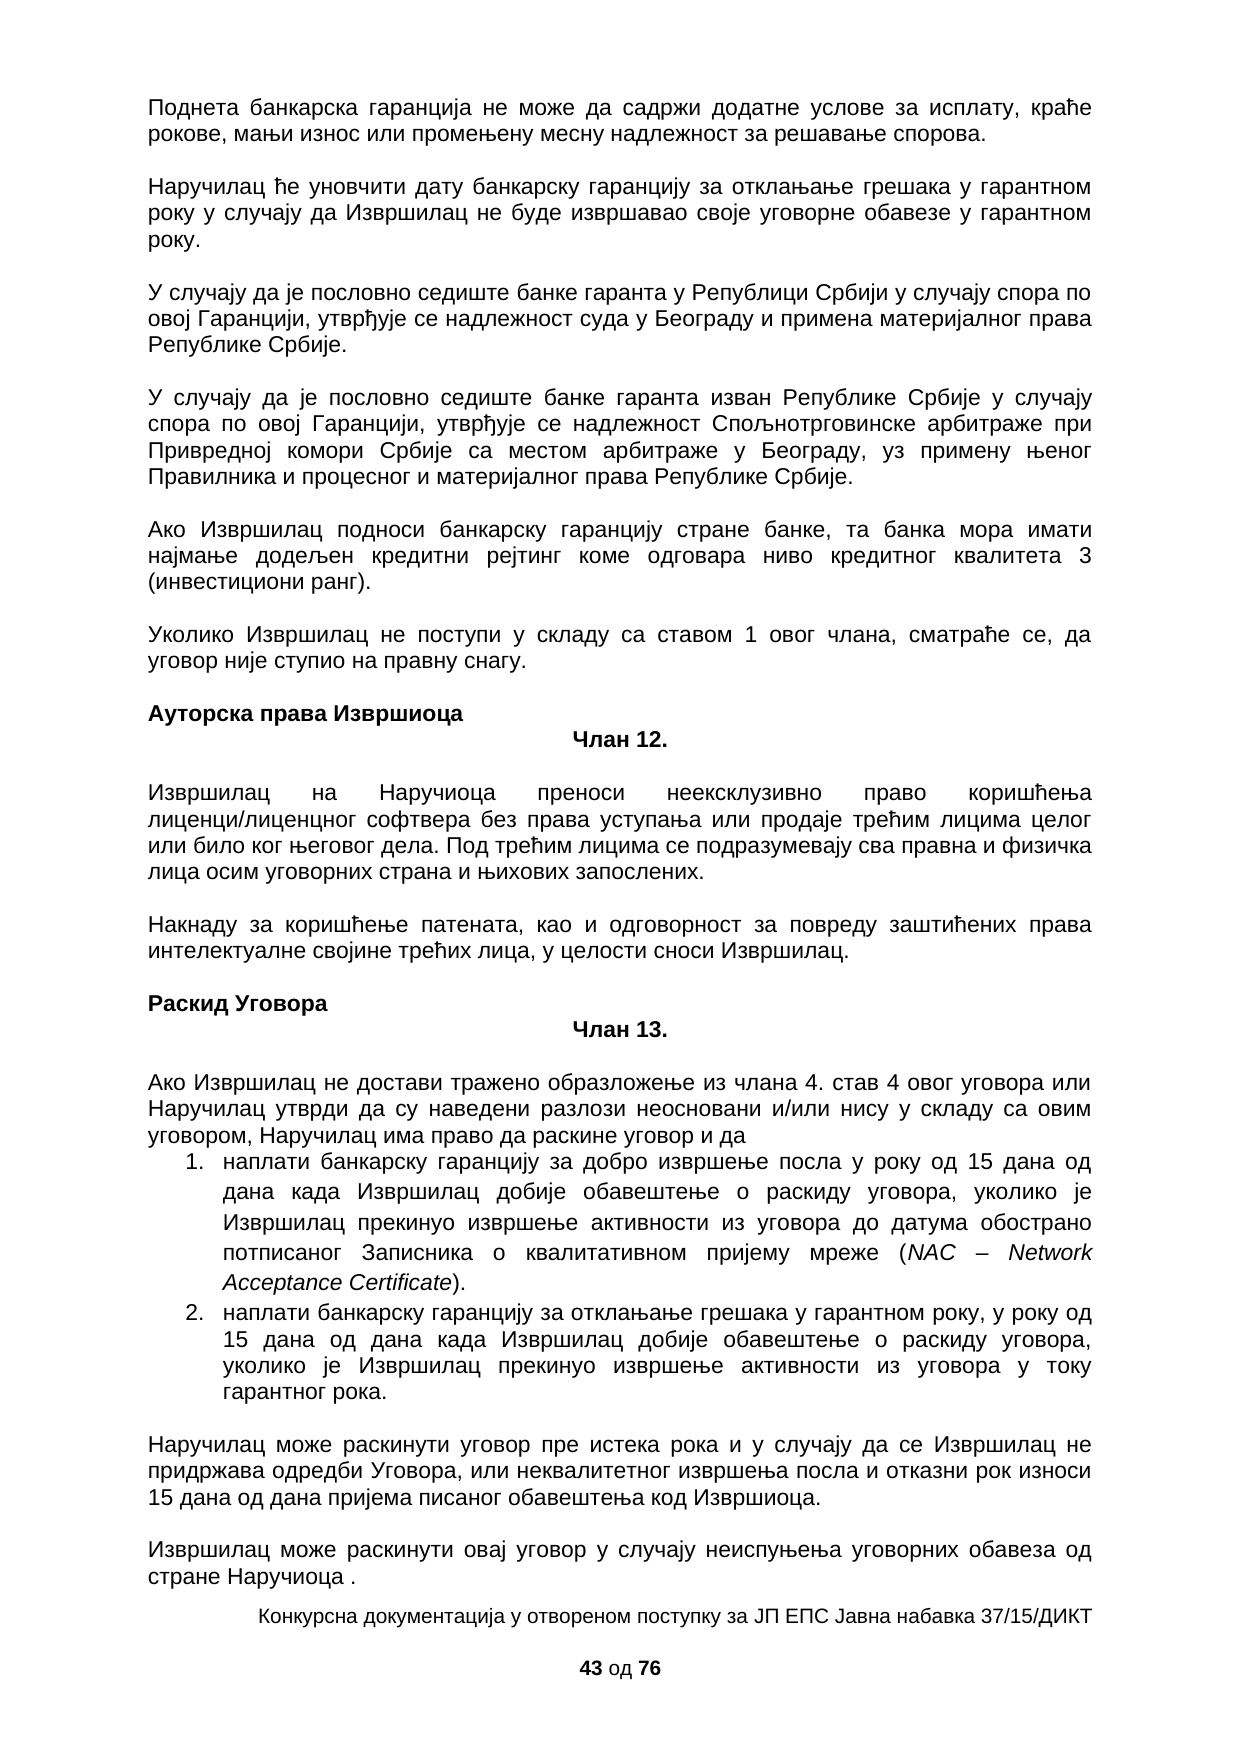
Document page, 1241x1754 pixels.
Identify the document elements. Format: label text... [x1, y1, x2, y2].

text Накнаду за коришћење патената, као и одговорност за повреду заштићених права интелектуалне својине трећих лица, у целости сноси Извршилац. [148, 911, 1092, 964]
text Ауторска права Извршиоца [148, 700, 1092, 726]
text Ако Извршилац подноси банкарску гаранцију стране банке, та банка мора имати најмање додељен кредитни рејтинг коме одговара ниво кредитног квалитета 3 (инвестициони ранг). [148, 516, 1092, 595]
text Ако Извршилац не достави тражено образложење из члана 4. став 4 овог уговора или Наручилац утврди да су наведени разлози неосновани и/или нису у складу са овим уговором, Наручилац има право да раскине уговор и да [148, 1069, 1092, 1148]
text У случају да је пословно седиште банке гаранта у Републици Србији у случају спора по овој Гаранцији, утврђује се надлежност суда у Београду и примена материјалног права Републике Србије. [148, 278, 1092, 357]
list Поднета банкарска гаранција не може да садржи додатне услове за исплату, краће рокове, мањи износ или промењену месну надлежност за решавање спорова. [148, 94, 1092, 147]
text Извршилац може раскинути овај уговор у случају неиспуњења уговорних обавеза од стране Наручиоца . [148, 1536, 1092, 1589]
text У случају да је пословно седиште банке гаранта изван Републике Србије у случају спора по овој Гаранцији, утврђује се надлежност Спољнотрговинске арбитраже при Привредној комори Србије са местом арбитраже у Београду, уз примену њеног Правилника и процесног и материјалног права Републике Србије. [148, 384, 1092, 489]
text Раскид Уговора [148, 990, 1092, 1016]
list наплати банкарску гаранцију за отклањање грешака у гарантном року, у року од 15 дана од дана када Извршилац добије обавештење о раскиду уговора, уколико је Извршилац прекинуо извршење активности из уговора у току гарантног рока. [185, 1299, 1092, 1404]
list наплати банкарску гаранцију за добро извршење посла у року од 15 дана од дана када Извршилац добије обавештење о раскиду уговора, уколико је Извршилац прекинуо извршење активности из уговора до датума обострано потписаног Записника о квалитативном пријему мреже (NAC – Network Acceptance Certificate). [185, 1148, 1092, 1295]
text Уколико Извршилац не поступи у складу са ставом 1 овог члана, сматраће се, да уговор није ступио на правну снагу. [148, 621, 1092, 674]
text Члан 13. [148, 1016, 1092, 1043]
text Наручилац ће уновчити дату банкарску гаранцију за отклањање грешака у гарантном року у случају да Извршилац не буде извршавао своје уговорне обавезе у гарантном року. [148, 173, 1092, 252]
text Извршилац на Наручиоца преноси неексклузивно право коришћења лиценци/лиценцног софтвера без права уступања или продаје трећим лицима целог или било ког његовог дела. Под трећим лицима се подразумевају сва правна и физичка лица осим уговорних страна и њихових запослених. [148, 779, 1092, 884]
text Наручилац може раскинути уговор пре истека рока и у случају да се Извршилац не придржава одредби Уговора, или неквалитетног извршења посла и отказни рок износи 15 дана од дана пријема писаног обавештења код Извршиоца. [148, 1431, 1092, 1510]
text Члан 12. [148, 726, 1092, 753]
